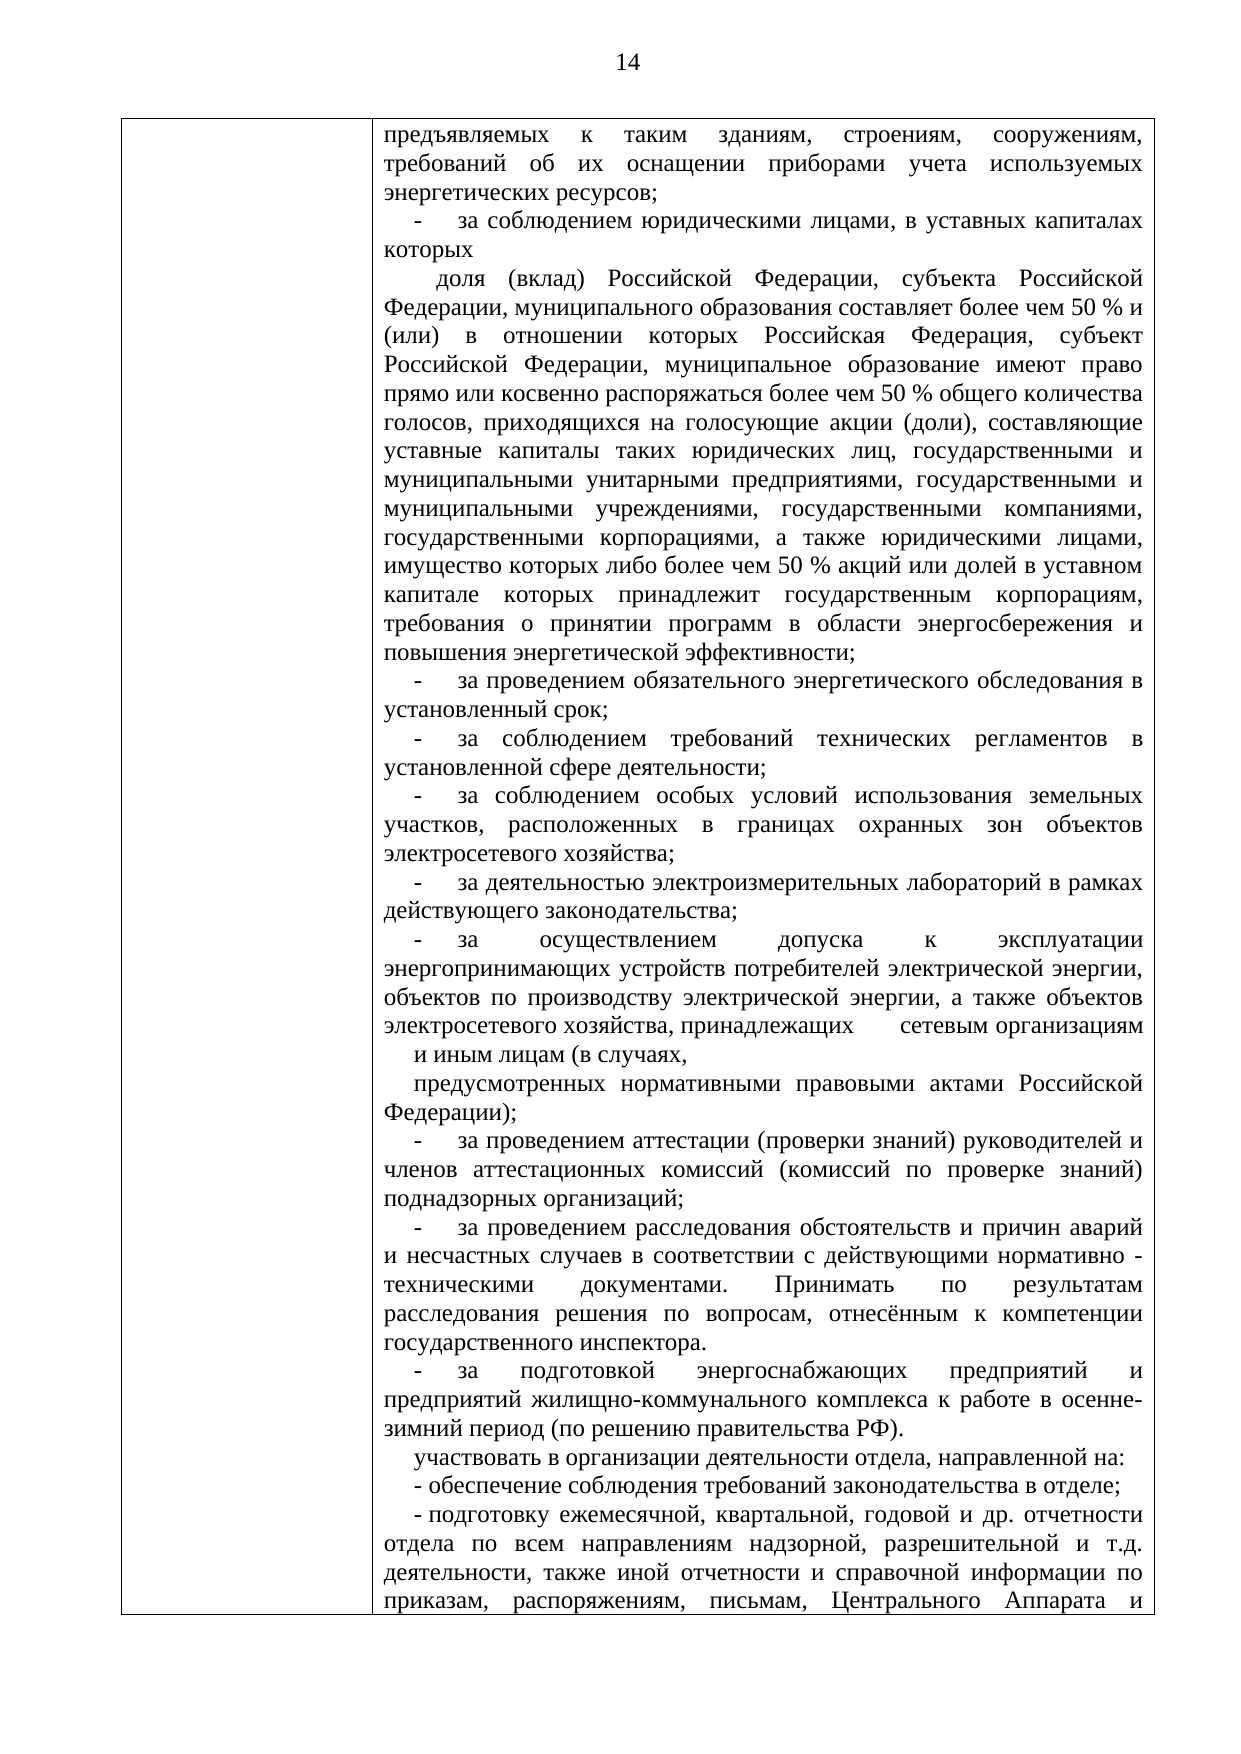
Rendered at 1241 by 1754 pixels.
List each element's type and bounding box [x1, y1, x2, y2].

table_cell [122, 119, 372, 1614]
table_cell [373, 119, 1154, 1614]
